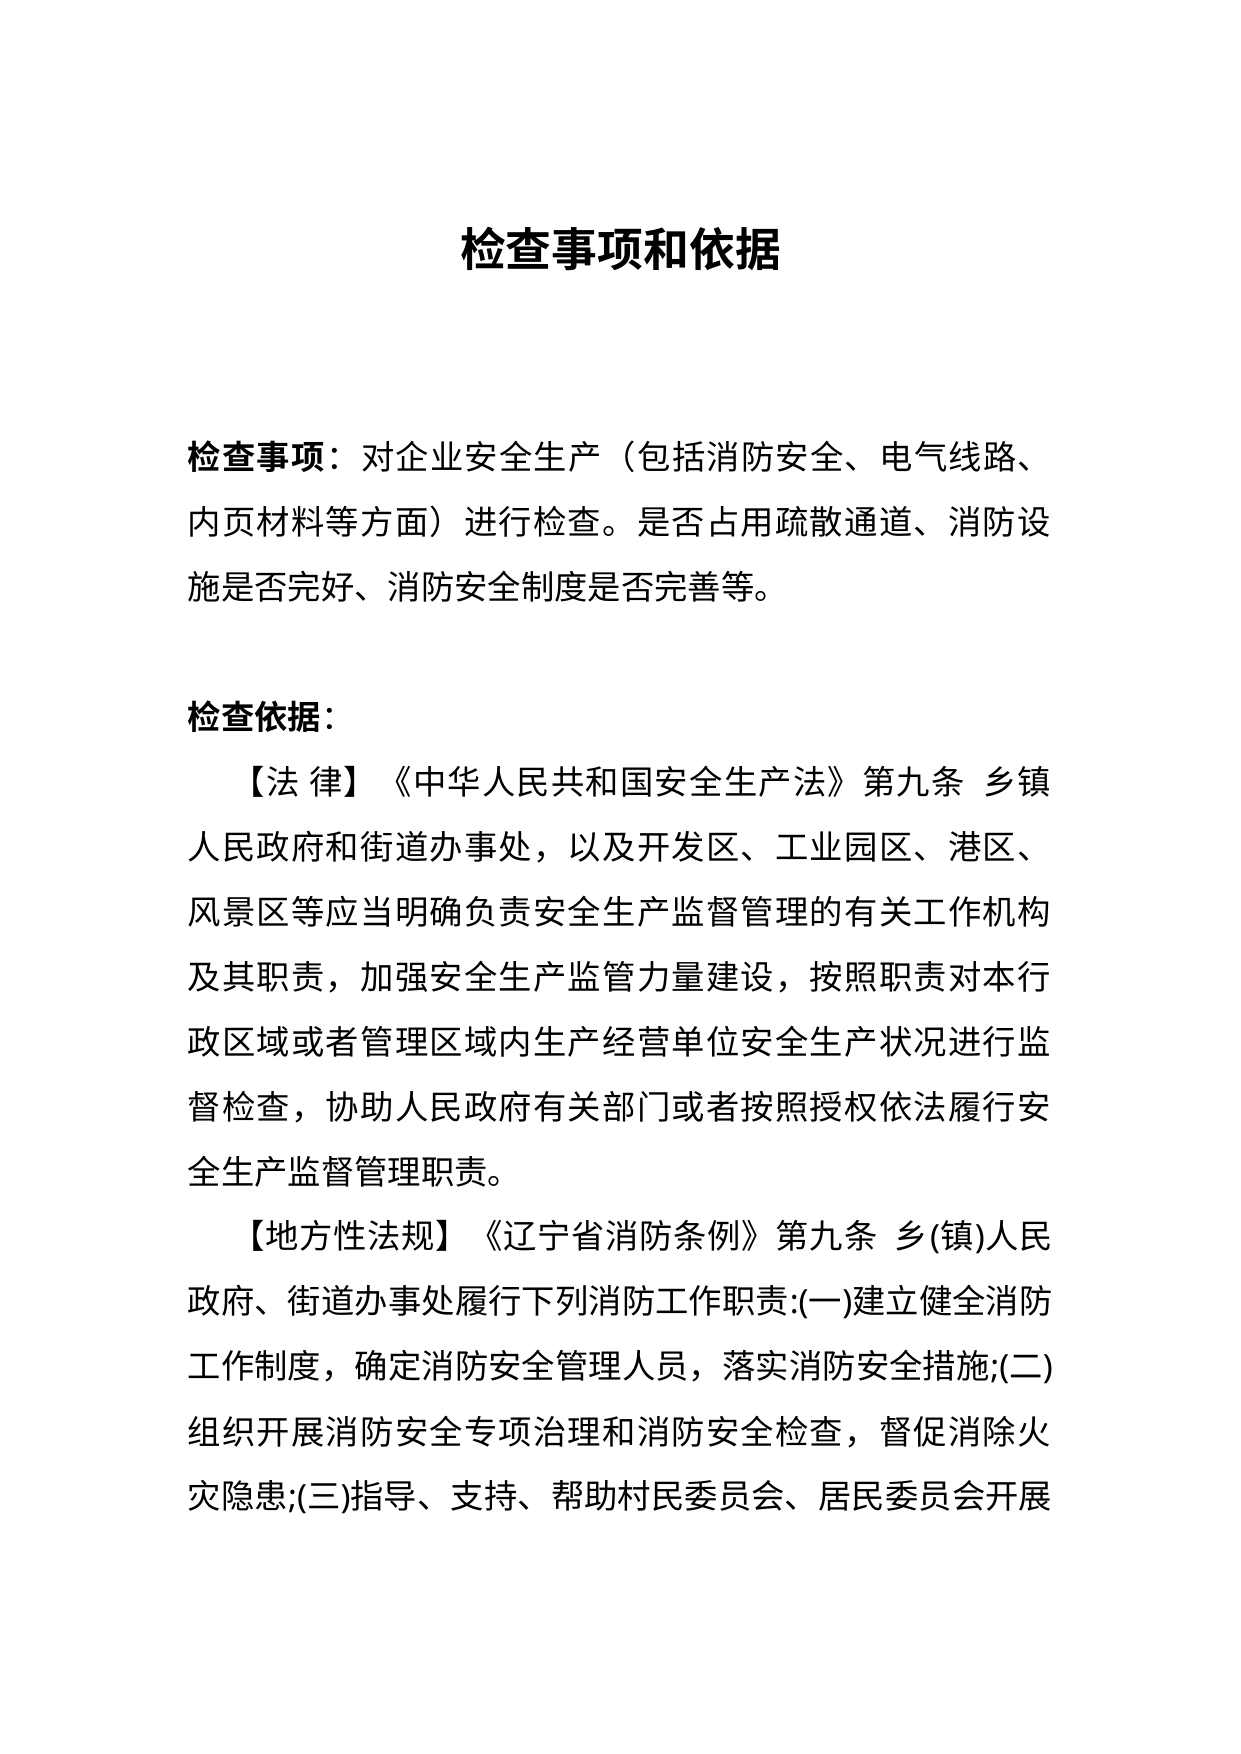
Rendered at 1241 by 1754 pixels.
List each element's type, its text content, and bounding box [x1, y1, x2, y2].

text 【法 律】《中华人民共和国安全生产法》第九条 乡镇人民政府和街道办事处，以及开发区、工业园区、港区、风景区等应当明确负责安全生产监督管理的有关工作机构及其职责，加强安全生产监管力量建设，按照职责对本行政区域或者管理区域内生产经营单位安全生产状况进行监督检查，协助人民政府有关部门或者按照授权依法履行安全生产监督管理职责。 [187, 747, 1053, 1202]
text 检查依据： [187, 682, 1053, 747]
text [187, 1202, 1053, 1527]
text 检查事项：对企业安全生产（包括消防安全、电气线路、内页材料等方面）进行检查。是否占用疏散通道、消防设施是否完好、消防安全制度是否完善等。 [187, 422, 1053, 617]
subtitle 检查事项和依据 [187, 197, 1053, 295]
